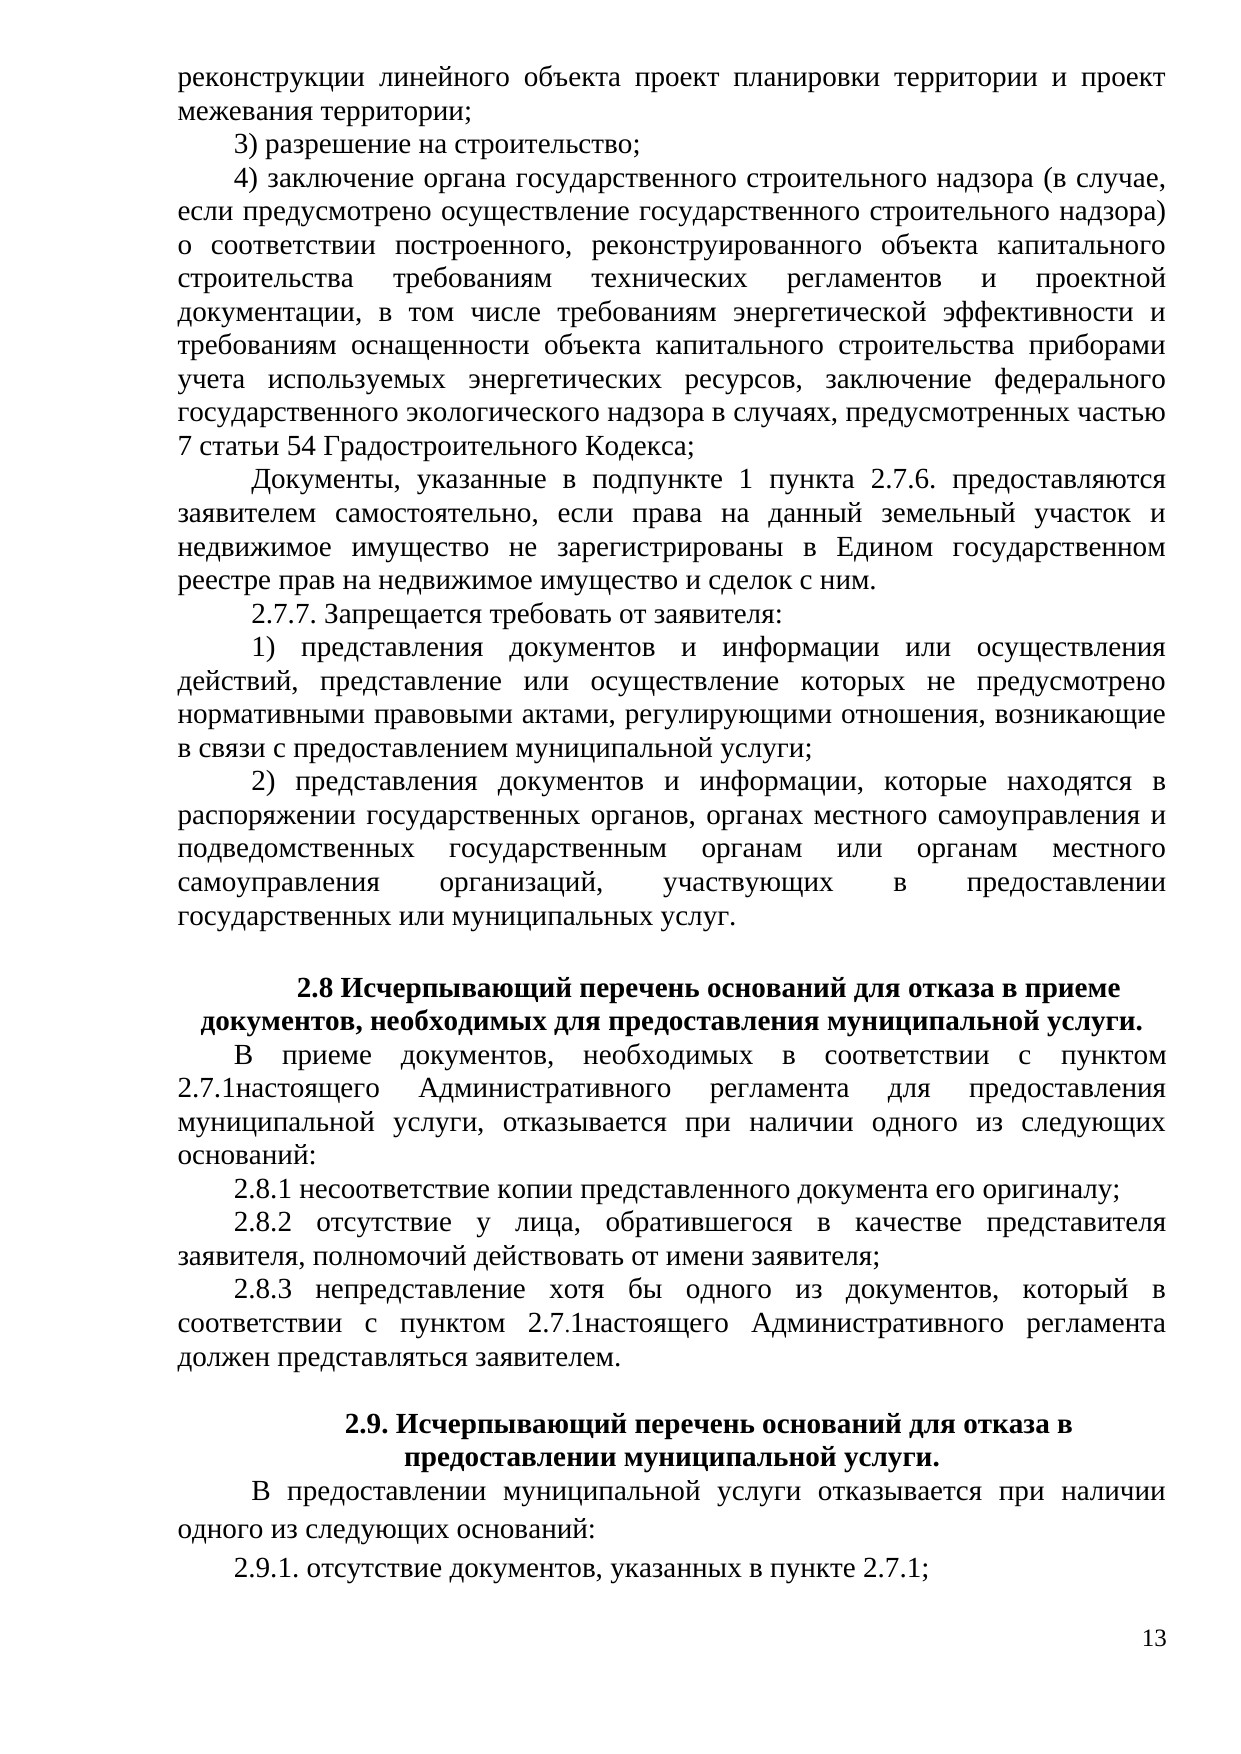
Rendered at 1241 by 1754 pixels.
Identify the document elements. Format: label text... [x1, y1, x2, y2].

text В предоставлении муниципальной услуги отказывается при наличии одного из следующих оснований: [177, 1473, 1167, 1545]
text Документы, указанные в подпункте 1 пункта 2.7.6. предоставляются заявителем самостоятельно, если права на данный земельный участок и недвижимое имущество не зарегистрированы в Едином государственном реестре прав на недвижимое имущество и сделок с ним. [177, 462, 1167, 596]
text 3) разрешение на строительство; [177, 126, 1167, 160]
text 2.8.1 несоответствие копии представленного документа его оригиналу; [177, 1171, 1167, 1204]
text В приеме документов, необходимых в соответствии с пунктом 2.7.1настоящего Административного регламента для предоставления муниципальной услуги, отказывается при наличии одного из следующих оснований: [177, 1037, 1167, 1171]
text 2.8.2 отсутствие у лица, обратившегося в качестве представителя заявителя, полномочий действовать от имени заявителя; [177, 1204, 1167, 1272]
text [177, 59, 1167, 126]
text 4) заключение органа государственного строительного надзора (в случае, если предусмотрено осуществление государственного строительного надзора) о соответствии построенного, реконструированного объекта капитального строительства требованиям технических регламентов и проектной документации, в том числе требованиям энергетической эффективности и требованиям оснащенности объекта капитального строительства приборами учета используемых энергетических ресурсов, заключение федерального государственного экологического надзора в случаях, предусмотренных частью 7 статьи 54 Градостроительного Кодекса; [177, 160, 1167, 462]
subtitle 2.9. Исчерпывающий перечень оснований для отказа в предоставлении муниципальной услуги. [177, 1406, 1167, 1473]
subtitle 2.8 Исчерпывающий перечень оснований для отказа в приеме документов, необходимых для предоставления муниципальной услуги. [177, 970, 1167, 1037]
text 2.9.1. отсутствие документов, указанных в пункте 2.7.1; [177, 1550, 1167, 1583]
text 2) представления документов и информации, которые находятся в распоряжении государственных органов, органах местного самоуправления и подведомственных государственным органам или органам местного самоуправления организаций, участвующих в предоставлении государственных или муниципальных услуг. [177, 763, 1167, 931]
text 2.8.3 непредставление хотя бы одного из документов, который в соответствии с пунктом 2.7.1настоящего Административного регламента должен представляться заявителем. [177, 1272, 1167, 1372]
text 1) представления документов и информации или осуществления действий, представление или осуществление которых не предусмотрено нормативными правовыми актами, регулирующими отношения, возникающие в связи с предоставлением муниципальной услуги; [177, 629, 1167, 763]
text 2.7.7. Запрещается требовать от заявителя: [177, 596, 1167, 629]
